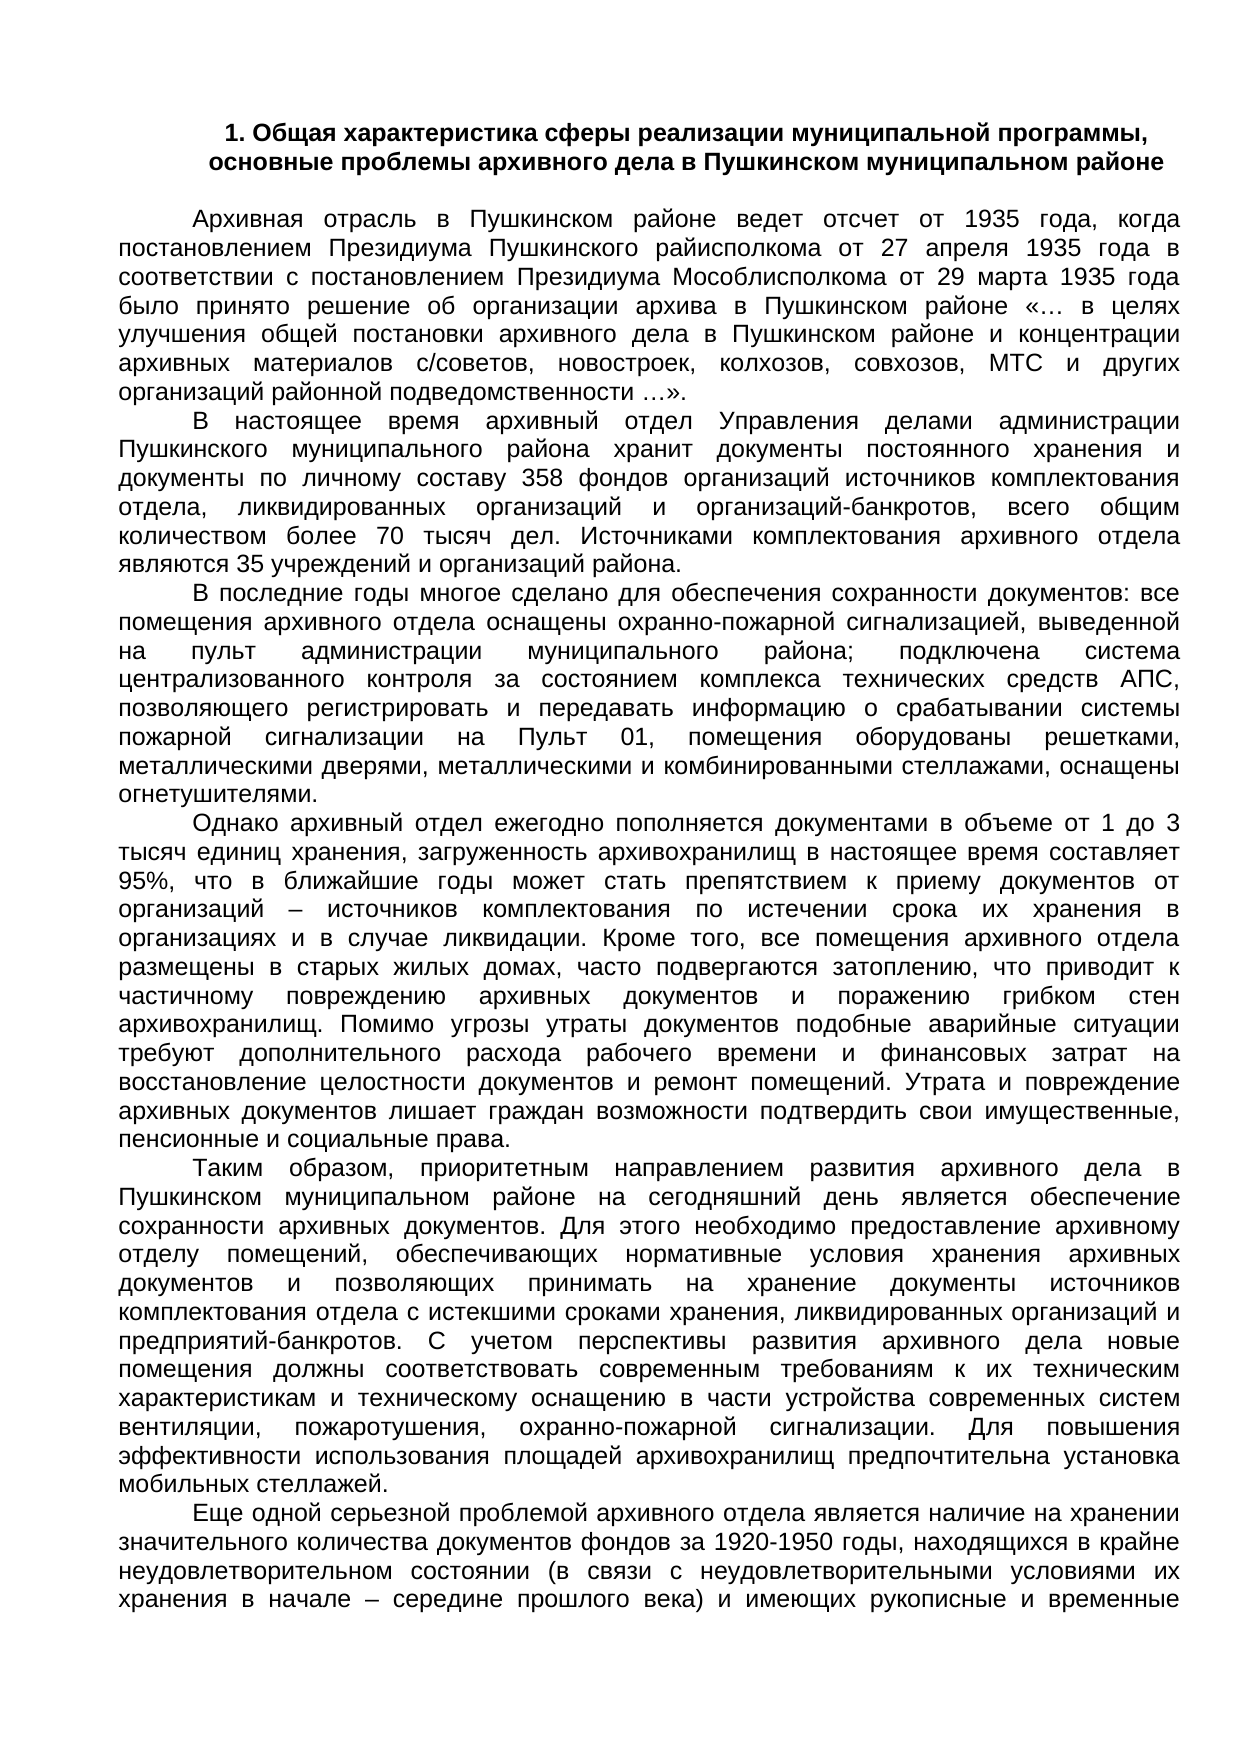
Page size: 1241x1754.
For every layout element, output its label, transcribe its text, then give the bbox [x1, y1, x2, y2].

text основные проблемы архивного дела в Пушкинском муниципальном районе [118, 147, 1181, 176]
text В настоящее время архивный отдел Управления делами администрации Пушкинского муниципального района хранит документы постоянного хранения и документы по личному составу 358 фондов организаций источников комплектования отдела, ликвидированных организаций и организаций-банкротов, всего общим количеством более 70 тысяч дел. Источниками комплектования архивного отдела являются 35 учреждений и организаций района. [118, 406, 1181, 578]
text Однако архивный отдел ежегодно пополняется документами в объеме от 1 до 3 тысяч единиц хранения, загруженность архивохранилищ в настоящее время составляет 95%, что в ближайшие годы может стать препятствием к приему документов от организаций – источников комплектования по истечении срока их хранения в организациях и в случае ликвидации. Кроме того, все помещения архивного отдела размещены в старых жилых домах, часто подвергаются затоплению, что приводит к частичному повреждению архивных документов и поражению грибком стен архивохранилищ. Помимо угрозы утраты документов подобные аварийные ситуации требуют дополнительного расхода рабочего времени и финансовых затрат на восстановление целостности документов и ремонт помещений. Утрата и повреждение архивных документов лишает граждан возможности подтвердить свои имущественные, пенсионные и социальные права. [118, 808, 1181, 1153]
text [118, 1498, 1181, 1613]
text 1. Общая характеристика сферы реализации муниципальной программы, [118, 118, 1181, 147]
text Архивная отрасль в Пушкинском районе ведет отсчет от 1935 года, когда постановлением Президиума Пушкинского райисполкома от 27 апреля 1935 года в соответствии с постановлением Президиума Мособлисполкома от 29 марта 1935 года было принято решение об организации архива в Пушкинском районе «… в целях улучшения общей постановки архивного дела в Пушкинском районе и концентрации архивных материалов с/советов, новостроек, колхозов, совхозов, МТС и других организаций районной подведомственности …». [118, 204, 1181, 406]
text Таким образом, приоритетным направлением развития архивного дела в Пушкинском муниципальном районе на сегодняшний день является обеспечение сохранности архивных документов. Для этого необходимо предоставление архивному отделу помещений, обеспечивающих нормативные условия хранения архивных документов и позволяющих принимать на хранение документы источников комплектования отдела с истекшими сроками хранения, ликвидированных организаций и предприятий-банкротов. С учетом перспективы развития архивного дела новые помещения должны соответствовать современным требованиям к их техническим характеристикам и техническому оснащению в части устройства современных систем вентиляции, пожаротушения, охранно-пожарной сигнализации. Для повышения эффективности использования площадей архивохранилищ предпочтительна установка мобильных стеллажей. [118, 1153, 1181, 1498]
text В последние годы многое сделано для обеспечения сохранности документов: все помещения архивного отдела оснащены охранно-пожарной сигнализацией, выведенной на пульт администрации муниципального района; подключена система централизованного контроля за состоянием комплекса технических средств АПС, позволяющего регистрировать и передавать информацию о срабатывании системы пожарной сигнализации на Пульт 01, помещения оборудованы решетками, металлическими дверями, металлическими и комбинированными стеллажами, оснащены огнетушителями. [118, 578, 1181, 808]
